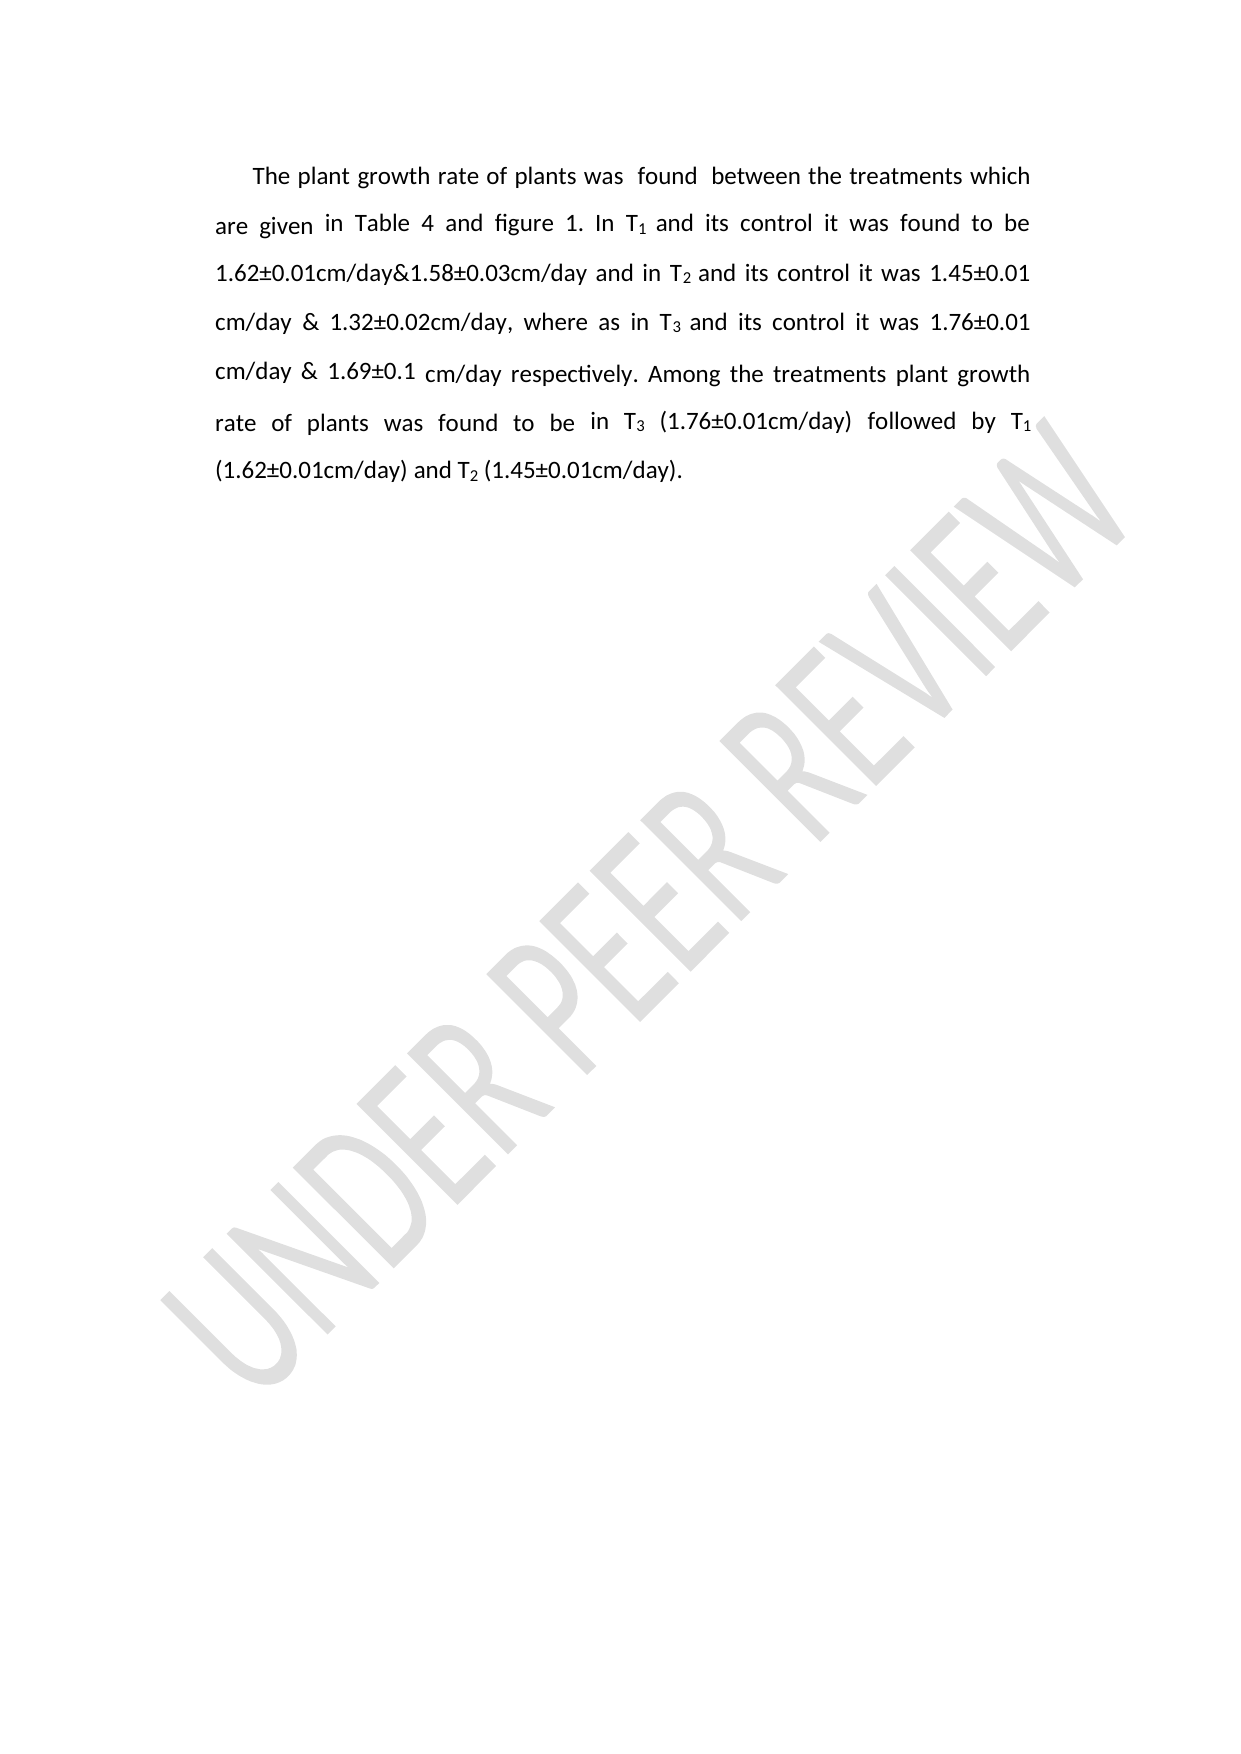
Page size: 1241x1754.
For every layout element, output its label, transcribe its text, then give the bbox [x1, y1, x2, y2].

text The plant growth rate of plants was found between the treatments which are given in Table 4 and figure 1. In T1 and its control it was found to be 1.62±0.01cm/day&1.58±0.03cm/day and in T2 and its control it was 1.45±0.01 cm/day & 1.32±0.02cm/day, where as in T3 and its control it was 1.76±0.01 cm/day & 1.69±0.1 cm/day respectively. Among the treatments plant growth rate of plants was found to be in T3 (1.76±0.01cm/day) followed by T1 (1.62±0.01cm/day) and T2 (1.45±0.01cm/day). [215, 160, 1031, 487]
